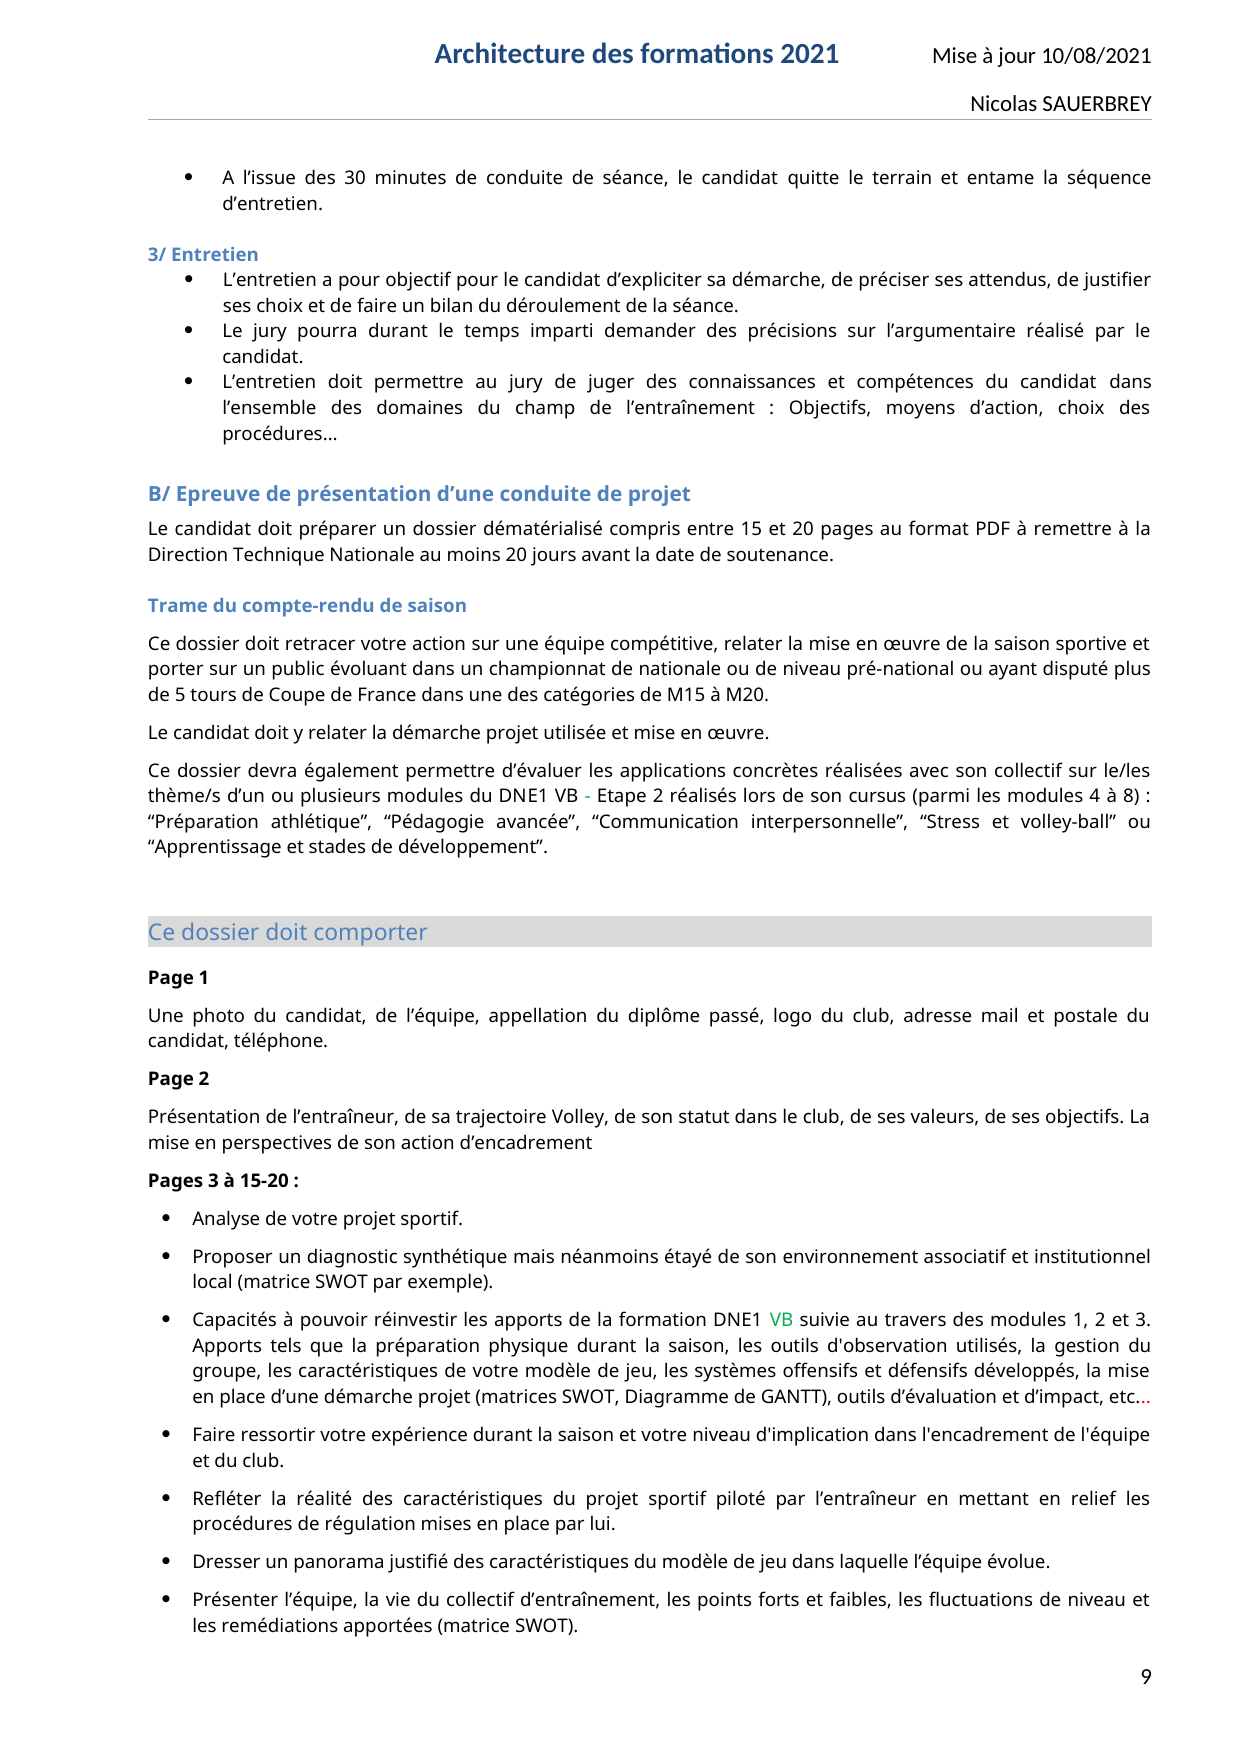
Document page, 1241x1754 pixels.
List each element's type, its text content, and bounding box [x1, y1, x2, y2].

list Présenter l’équipe, la vie du collectif d’entraînement, les points forts et faibles, les fluctuations de niveau et les remédiations apportées (matrice SWOT). [162, 1586, 1152, 1637]
text Ce dossier doit comporter [148, 916, 1152, 947]
list L’entretien a pour objectif pour le candidat d’expliciter sa démarche, de préciser ses attendus, de justifier ses choix et de faire un bilan du déroulement de la séance. [185, 267, 1152, 318]
text Ce dossier doit retracer votre action sur une équipe compétitive, relater la mise en œuvre de la saison sportive et porter sur un public évoluant dans un championnat de nationale ou de niveau pré-national ou ayant disputé plus de 5 tours de Coupe de France dans une des catégories de M15 à M20. [148, 630, 1152, 707]
text Page 2 [148, 1066, 1152, 1091]
text Ce dossier devra également permettre d’évaluer les applications concrètes réalisées avec son collectif sur le/les thème/s d’un ou plusieurs modules du DNE1 VB - Etape 2 réalisés lors de son cursus (parmi les modules 4 à 8) : “Préparation athlétique”, “Pédagogie avancée”, “Communication interpersonnelle”, “Stress et volley-ball” ou “Apprentissage et stades de développement”. [148, 757, 1152, 859]
text Page 1 [148, 964, 1152, 989]
text Le candidat doit y relater la démarche projet utilisée et mise en œuvre. [148, 719, 1152, 745]
list Le jury pourra durant le temps imparti demander des précisions sur l’argumentaire réalisé par le candidat. [185, 318, 1152, 369]
text Une photo du candidat, de l’équipe, appellation du diplôme passé, logo du club, adresse mail et postale du candidat, téléphone. [148, 1002, 1152, 1053]
list Capacités à pouvoir réinvestir les apports de la formation DNE1 VB suivie au travers des modules 1, 2 et 3. Apports tels que la préparation physique durant la saison, les outils d'observation utilisés, la gestion du groupe, les caractéristiques de votre modèle de jeu, les systèmes offensifs et défensifs développés, la mise en place d’une démarche projet (matrices SWOT, Diagramme de GANTT), outils d’évaluation et d’impact, etc... [162, 1307, 1152, 1409]
text Pages 3 à 15-20 : [148, 1167, 1152, 1193]
list Dresser un panorama justifié des caractéristiques du modèle de jeu dans laquelle l’équipe évolue. [162, 1548, 1152, 1574]
list Refléter la réalité des caractéristiques du projet sportif piloté par l’entraîneur en mettant en relief les procédures de régulation mises en place par lui. [162, 1485, 1152, 1536]
subtitle B/ Epreuve de présentation d’une conduite de projet [148, 479, 1152, 507]
list Proposer un diagnostic synthétique mais néanmoins étayé de son environnement associatif et institutionnel local (matrice SWOT par exemple). [162, 1243, 1152, 1294]
text Le candidat doit préparer un dossier dématérialisé compris entre 15 et 20 pages au format PDF à remettre à la Direction Technique Nationale au moins 20 jours avant la date de soutenance. [148, 516, 1152, 567]
text Présentation de l’entraîneur, de sa trajectoire Volley, de son statut dans le club, de ses valeurs, de ses objectifs. La mise en perspectives de son action d’encadrement [148, 1104, 1152, 1155]
list A l’issue des 30 minutes de conduite de séance, le candidat quitte le terrain et entame la séquence d’entretien. [185, 165, 1152, 216]
text 3/ Entretien [148, 241, 1152, 267]
list Analyse de votre projet sportif. [162, 1205, 1152, 1231]
text Trame du compte-rendu de saison [148, 592, 1152, 618]
list Faire ressortir votre expérience durant la saison et votre niveau d'implication dans l'encadrement de l'équipe et du club. [162, 1421, 1152, 1472]
list L’entretien doit permettre au jury de juger des connaissances et compétences du candidat dans l’ensemble des domaines du champ de l’entraînement : Objectifs, moyens d’action, choix des procédures… [185, 369, 1152, 445]
